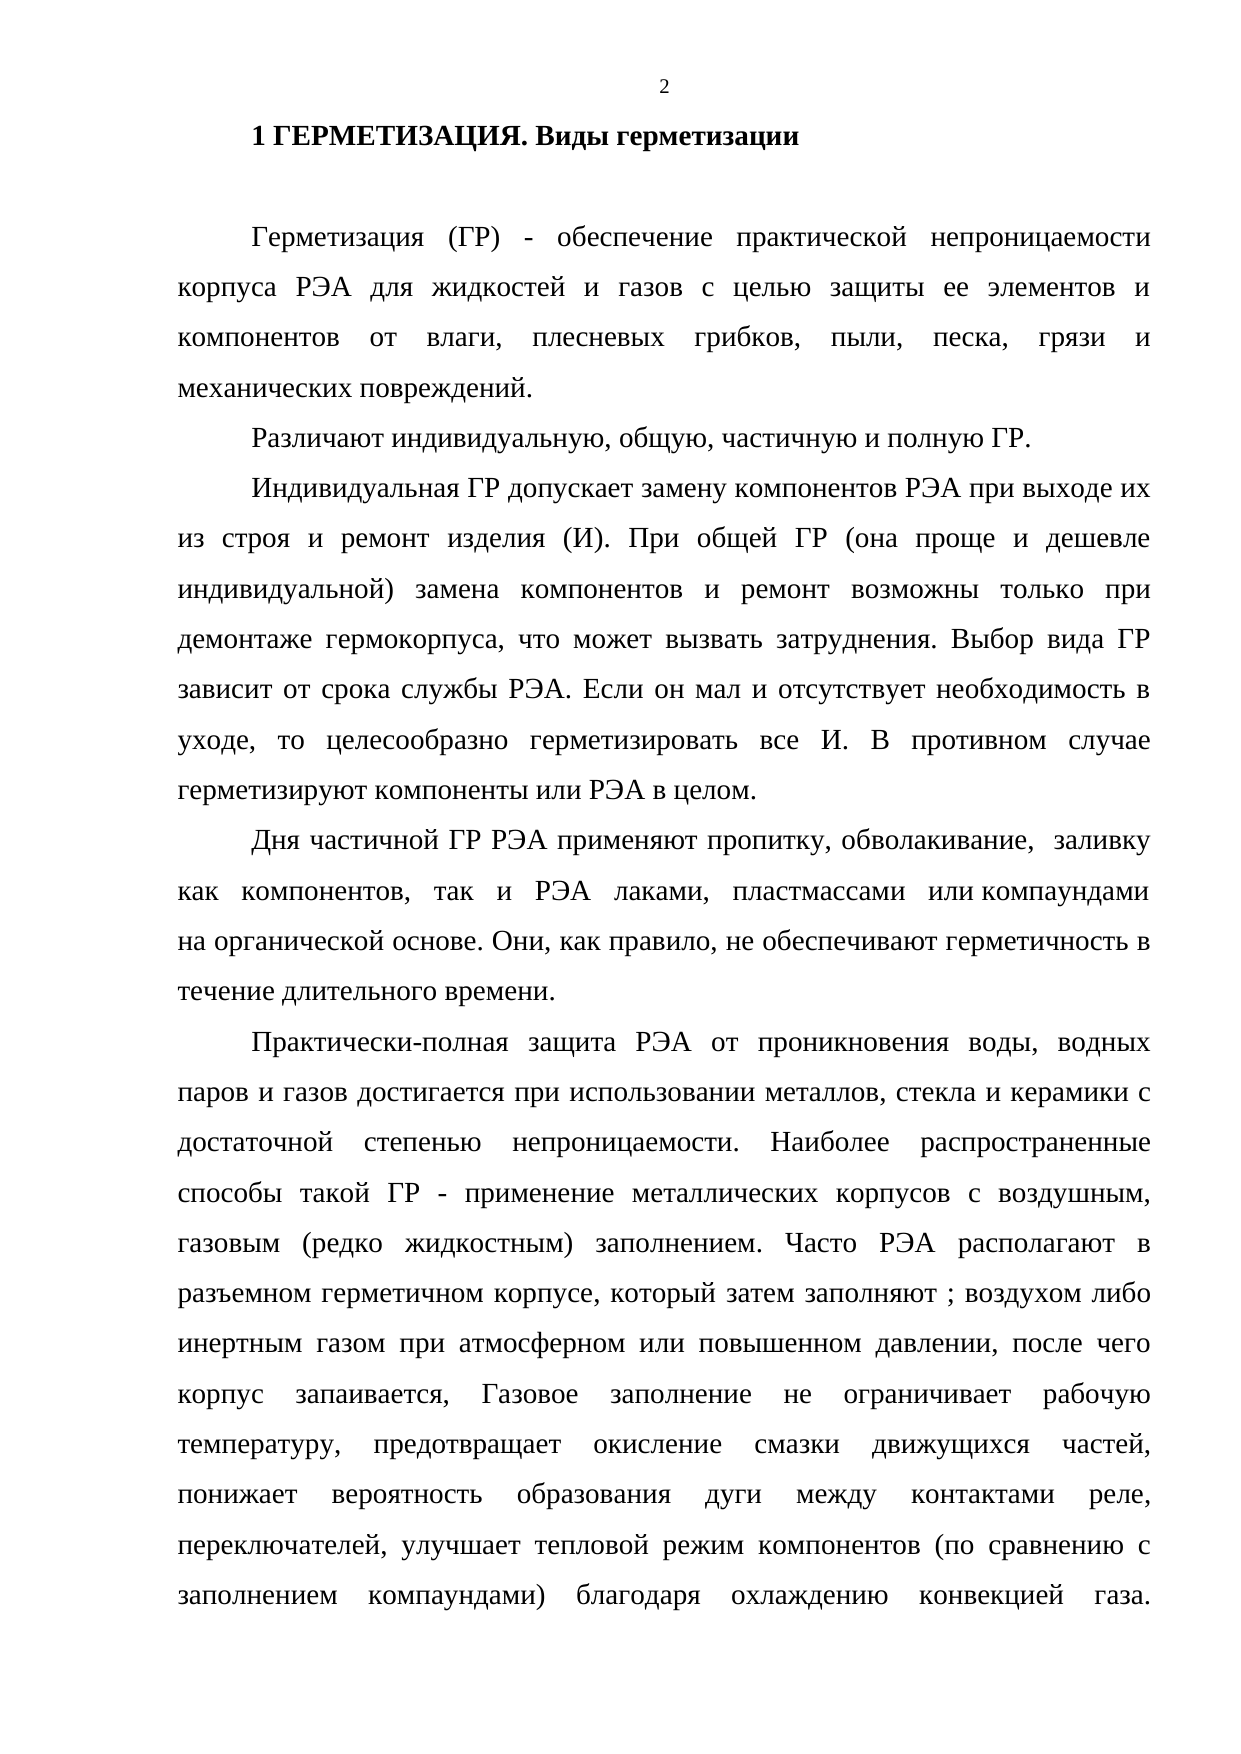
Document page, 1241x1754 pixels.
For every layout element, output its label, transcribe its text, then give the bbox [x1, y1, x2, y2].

text Дня частичной ГР РЭА применяют пропитку, обволакивание, заливку как компонентов, так и РЭА лаками, пластмассами или компаундами на органической основе. Они, как правило, не обеспечивают герметичность в течение длительного времени. [177, 822, 1152, 1007]
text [177, 1024, 1152, 1611]
text Различают индивидуальную, общую, частичную и полную ГР. [177, 420, 1152, 453]
text Индивидуальная ГР допускает замену компонентов РЭА при выходе их из строя и ремонт изделия (И). При общей ГР (она проще и дешевле индивидуальной) замена компонентов и ремонт возможны только при демонтаже гермокорпуса, что может вызвать затруднения. Выбор вида ГР зависит от срока службы РЭА. Если он мал и отсутствует необходимость в уходе, то целесообразно герметизировать все И. В противном случае герметизируют компоненты или РЭА в целом. [177, 470, 1152, 806]
text Герметизация (ГР) - обеспечение практической непроницаемости корпуса РЭА для жидкостей и газов с целью защиты ее элементов и компонентов от влаги, плесневых грибков, пыли, песка, грязи и механических повреждений. [177, 219, 1152, 403]
text 1 ГЕРМЕТИЗАЦИЯ. Виды герметизации [177, 118, 1152, 152]
